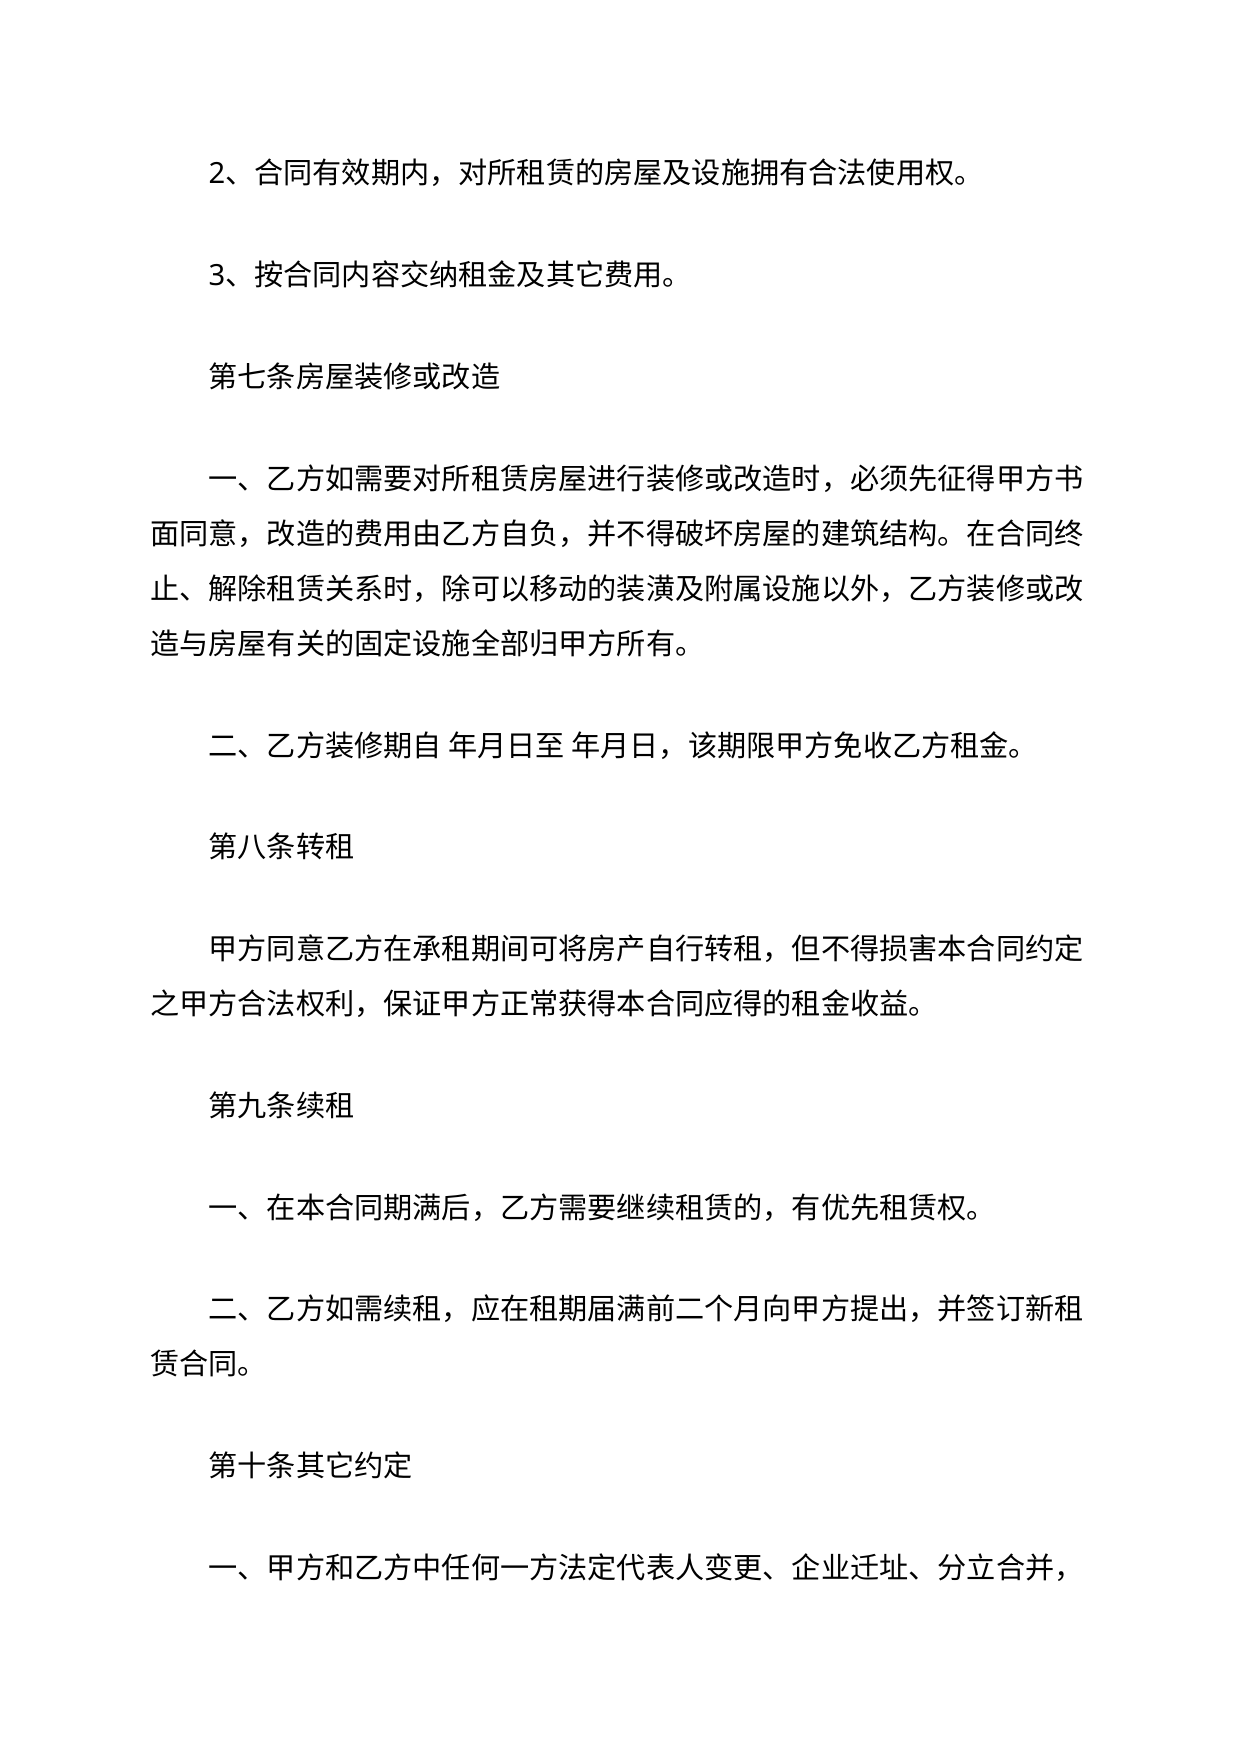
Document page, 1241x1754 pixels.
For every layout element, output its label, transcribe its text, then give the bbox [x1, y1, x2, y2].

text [150, 1544, 1090, 1587]
text 第九条续租 [150, 1082, 1090, 1125]
text 一、在本合同期满后，乙方需要继续租赁的，有优先租赁权。 [150, 1184, 1090, 1226]
text 一、乙方如需要对所租赁房屋进行装修或改造时，必须先征得甲方书面同意，改造的费用由乙方自负，并不得破坏房屋的建筑结构。在合同终止、解除租赁关系时，除可以移动的装潢及附属设施以外，乙方装修或改造与房屋有关的固定设施全部归甲方所有。 [150, 456, 1090, 663]
text 第八条转租 [150, 824, 1090, 866]
text 二、乙方装修期自 年月日至 年月日，该期限甲方免收乙方租金。 [150, 722, 1090, 764]
text 二、乙方如需续租，应在租期届满前二个月向甲方提出，并签订新租赁合同。 [150, 1286, 1090, 1383]
text 3、按合同内容交纳租金及其它费用。 [150, 252, 1090, 294]
text 甲方同意乙方在承租期间可将房产自行转租，但不得损害本合同约定之甲方合法权利，保证甲方正常获得本合同应得的租金收益。 [150, 926, 1090, 1023]
text 2、合同有效期内，对所租赁的房屋及设施拥有合法使用权。 [150, 150, 1090, 192]
text 第十条其它约定 [150, 1443, 1090, 1485]
text 第七条房屋装修或改造 [150, 354, 1090, 396]
